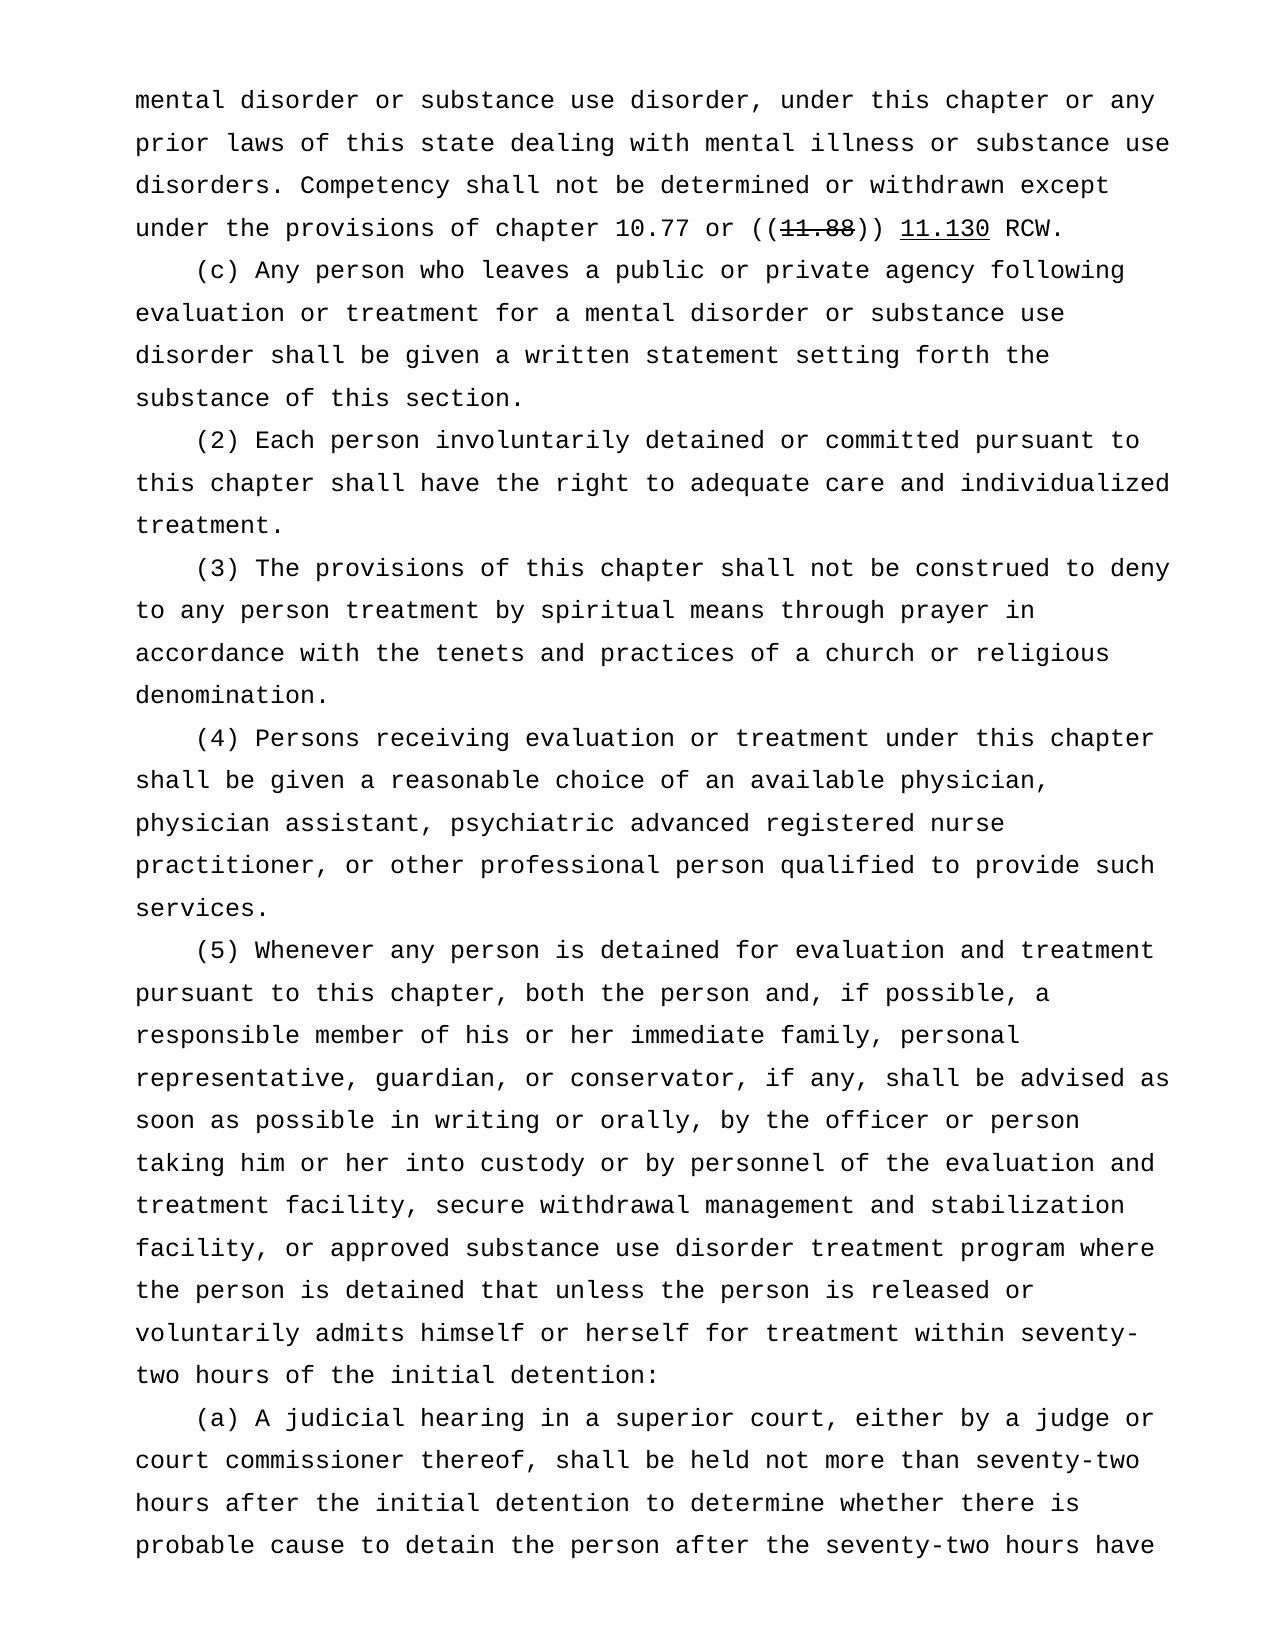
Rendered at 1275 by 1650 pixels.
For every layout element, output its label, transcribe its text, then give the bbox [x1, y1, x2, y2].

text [135, 75, 1170, 245]
text (5) Whenever any person is detained for evaluation and treatment pursuant to this chapter, both the person and, if possible, a responsible member of his or her immediate family, personal representative, guardian, or conservator, if any, shall be advised as soon as possible in writing or orally, by the officer or person taking him or her into custody or by personnel of the evaluation and treatment facility, secure withdrawal management and stabilization facility, or approved substance use disorder treatment program where the person is detained that unless the person is released or voluntarily admits himself or herself for treatment within seventy-two hours of the initial detention: [135, 925, 1170, 1392]
text (c) Any person who leaves a public or private agency following evaluation or treatment for a mental disorder or substance use disorder shall be given a written statement setting forth the substance of this section. [135, 245, 1170, 415]
text (4) Persons receiving evaluation or treatment under this chapter shall be given a reasonable choice of an available physician, physician assistant, psychiatric advanced registered nurse practitioner, or other professional person qualified to provide such services. [135, 712, 1170, 925]
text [135, 1392, 1170, 1562]
text (2) Each person involuntarily detained or committed pursuant to this chapter shall have the right to adequate care and individualized treatment. [135, 415, 1170, 542]
text (3) The provisions of this chapter shall not be construed to deny to any person treatment by spiritual means through prayer in accordance with the tenets and practices of a church or religious denomination. [135, 542, 1170, 712]
